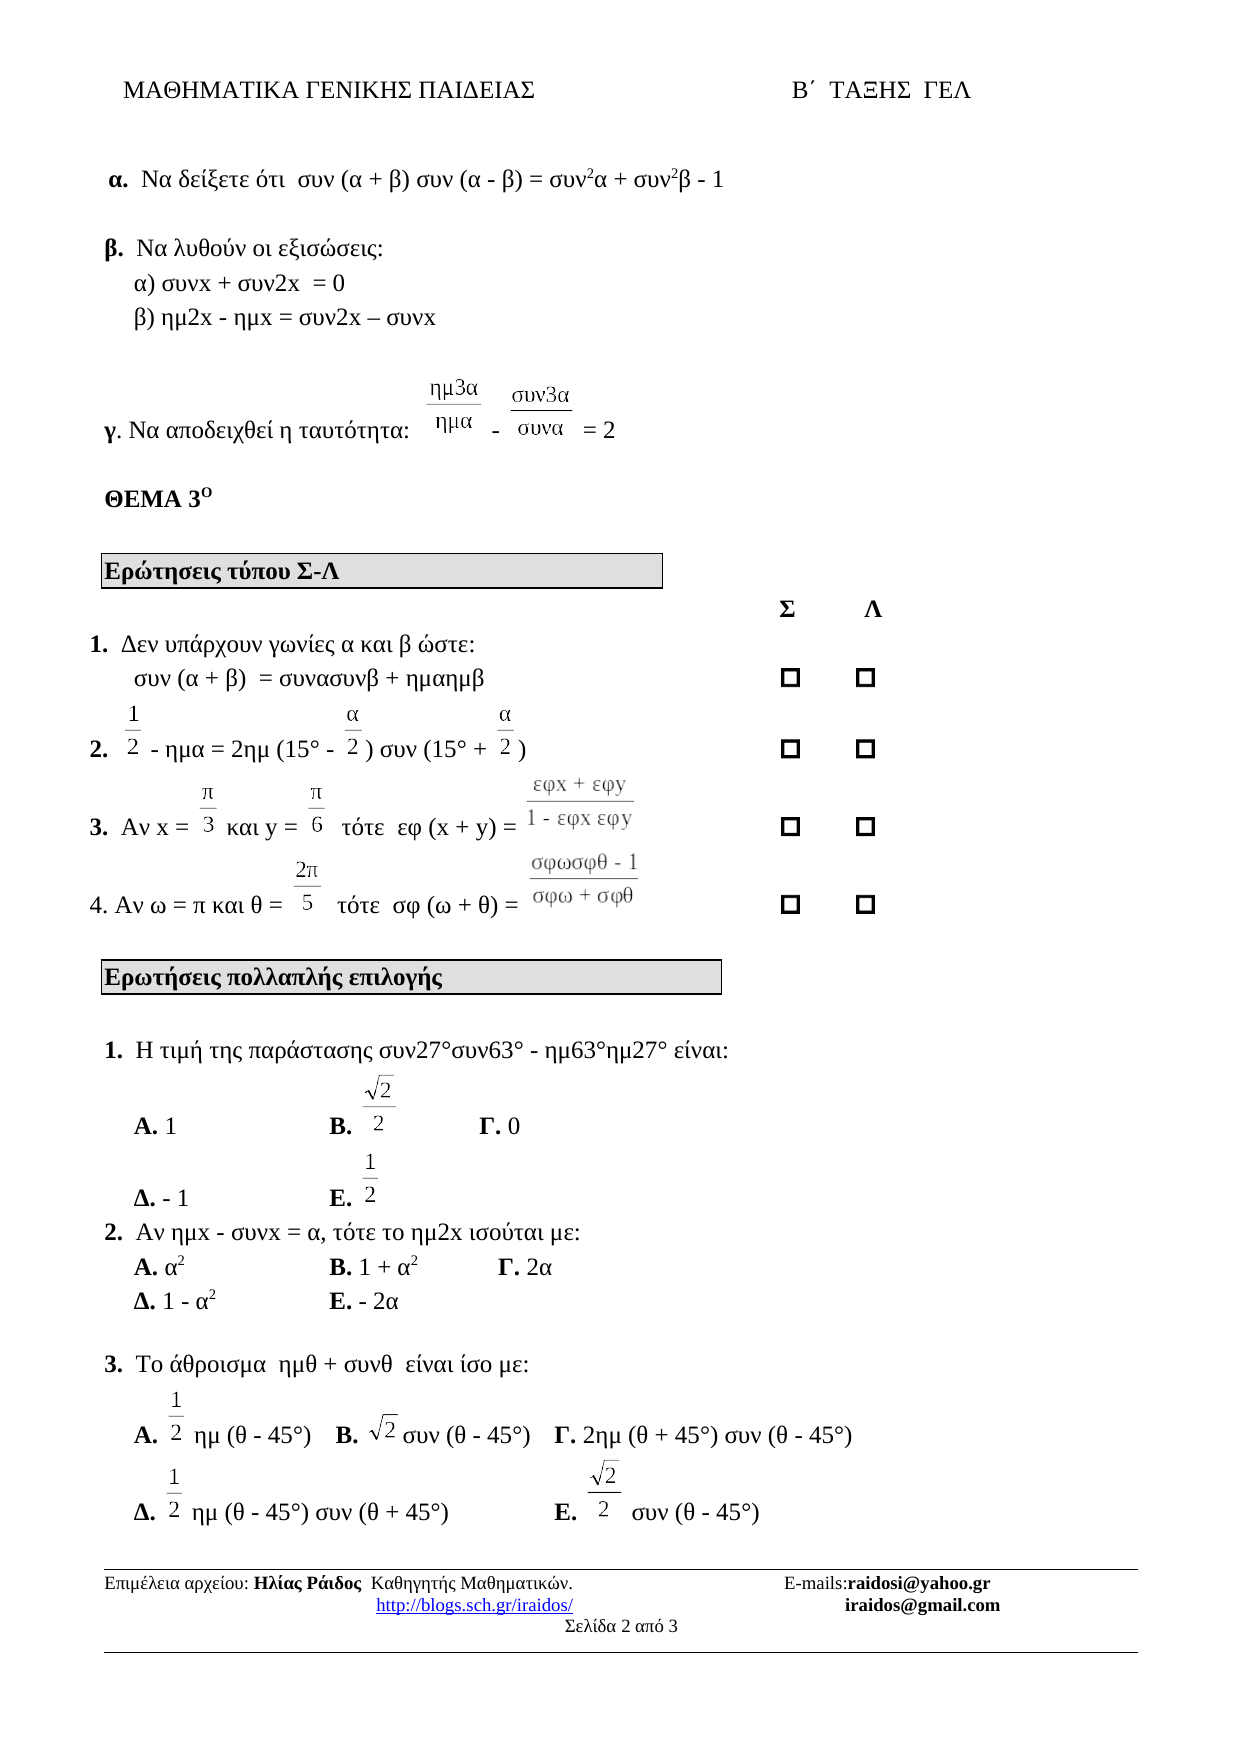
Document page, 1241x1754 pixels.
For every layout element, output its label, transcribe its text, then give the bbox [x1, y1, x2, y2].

text 3. Αν x = και y = τότε εφ (x + y) = [89, 769, 1132, 841]
text Ερωτήσεις πολλαπλής επιλογής [102, 961, 721, 993]
text Σ Λ [704, 594, 1132, 623]
text Α. 1 Β. Γ. 0 [134, 1069, 1132, 1140]
text γ. Να αποδειχθεί η ταυτότητα: - = 2 [104, 371, 1132, 443]
text α. Να δείξετε ότι συν (α + β) συν (α - β) = συν2α + συν2β - 1 [89, 164, 1132, 193]
text Α. α2 Β. 1 + α2 Γ. 2α [134, 1252, 1132, 1280]
text Δ. - 1 Ε. [134, 1146, 1132, 1211]
text Α. ημ (θ - 45) Β. συν (θ - 45) Γ. 2ημ (θ + 45) συν (θ - 45) [134, 1384, 1132, 1449]
text α) συνx + συν2x = 0 [134, 268, 1132, 297]
text ΘΕΜΑ 3Ο [104, 484, 1132, 512]
text Ερώτησεις τύπου Σ-Λ [102, 554, 662, 587]
text β. Να λυθούν οι εξισώσεις: [104, 233, 1132, 262]
text 2. Αν ημx - συνx = α, τότε το ημ2x ισούται με: [104, 1217, 1132, 1246]
text Δ. ημ (θ - 45) συν (θ + 45) Ε. συν (θ - 45) [134, 1455, 1132, 1526]
text 4. Αν ω = π και θ = τότε σφ (ω + θ) = [89, 847, 1132, 919]
text 1. Δεν υπάρχουν γωνίες α και β ώστε: συν (α + β) = συνασυνβ + ημαημβ [89, 629, 1132, 692]
text 3. Το άθροισμα ημθ + συνθ είναι ίσο με: [104, 1349, 1132, 1378]
text 2. - ημα = 2ημ (15 - ) συν (15 + ) [89, 698, 1132, 763]
text β) ημ2x - ημx = συν2x – συνx [134, 302, 1132, 331]
text Δ. 1 - α2 Ε. - 2α [134, 1286, 1132, 1315]
text 1. Η τιμή της παράστασης συν27συν63 - ημ63ημ27 είναι: [104, 1035, 1132, 1064]
